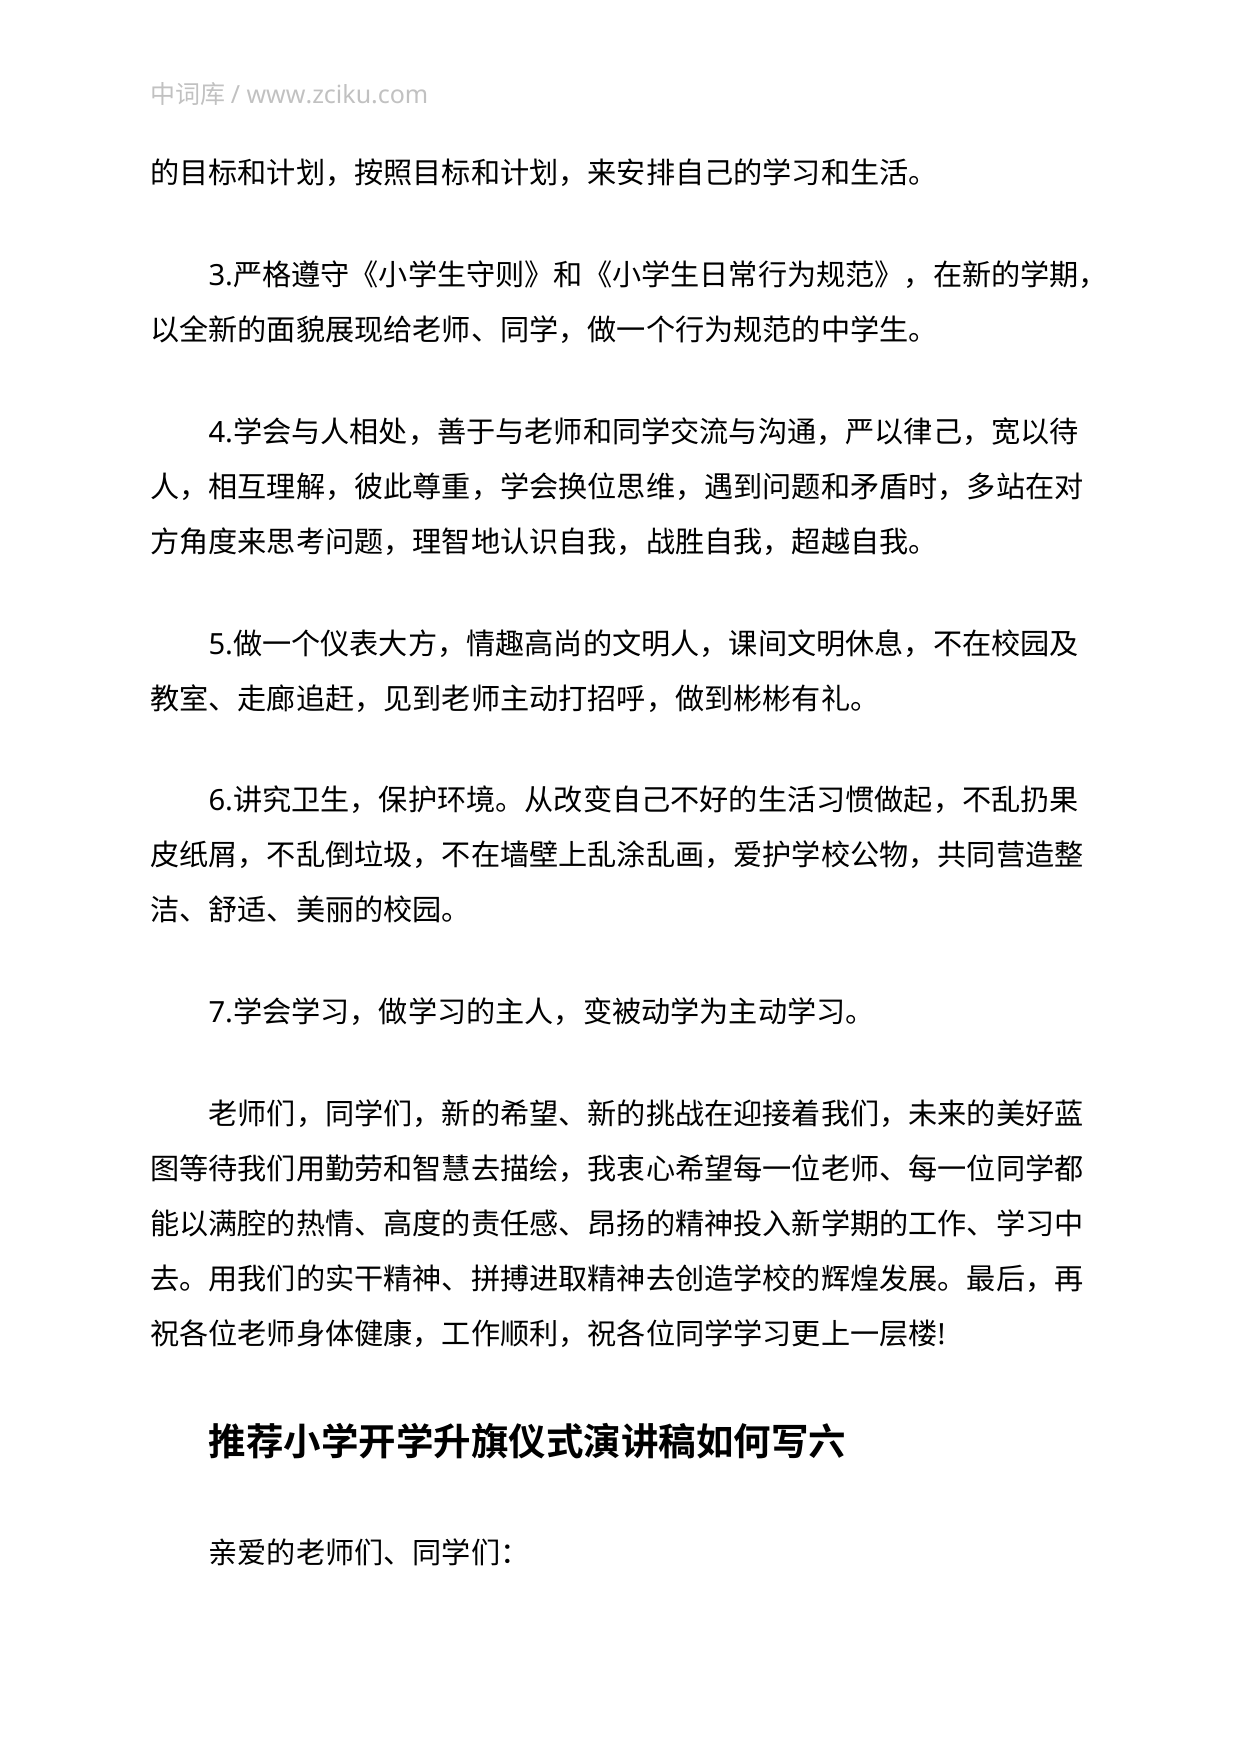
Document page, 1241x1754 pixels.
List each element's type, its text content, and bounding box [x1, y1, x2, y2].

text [150, 150, 1090, 192]
text 7.学会学习，做学习的主人，变被动学为主动学习。 [150, 989, 1090, 1031]
text 4.学会与人相处，善于与老师和同学交流与沟通，严以律己，宽以待人，相互理解，彼此尊重，学会换位思维，遇到问题和矛盾时，多站在对方角度来思考问题，理智地认识自我，战胜自我，超越自我。 [150, 408, 1090, 561]
text 推荐小学开学升旗仪式演讲稿如何写六 [150, 1412, 1090, 1466]
text 5.做一个仪表大方，情趣高尚的文明人，课间文明休息，不在校园及教室、走廊追赶，见到老师主动打招呼，做到彬彬有礼。 [150, 620, 1090, 717]
text 亲爱的老师们、同学们： [150, 1529, 1090, 1572]
text 老师们，同学们，新的希望、新的挑战在迎接着我们，未来的美好蓝图等待我们用勤劳和智慧去描绘，我衷心希望每一位老师、每一位同学都能以满腔的热情、高度的责任感、昂扬的精神投入新学期的工作、学习中去。用我们的实干精神、拼搏进取精神去创造学校的辉煌发展。最后，再祝各位老师身体健康，工作顺利，祝各位同学学习更上一层楼! [150, 1091, 1090, 1353]
text 3.严格遵守《小学生守则》和《小学生日常行为规范》，在新的学期，以全新的面貌展现给老师、同学，做一个行为规范的中学生。 [150, 252, 1090, 349]
text 6.讲究卫生，保护环境。从改变自己不好的生活习惯做起，不乱扔果皮纸屑，不乱倒垃圾，不在墙壁上乱涂乱画，爱护学校公物，共同营造整洁、舒适、美丽的校园。 [150, 777, 1090, 929]
